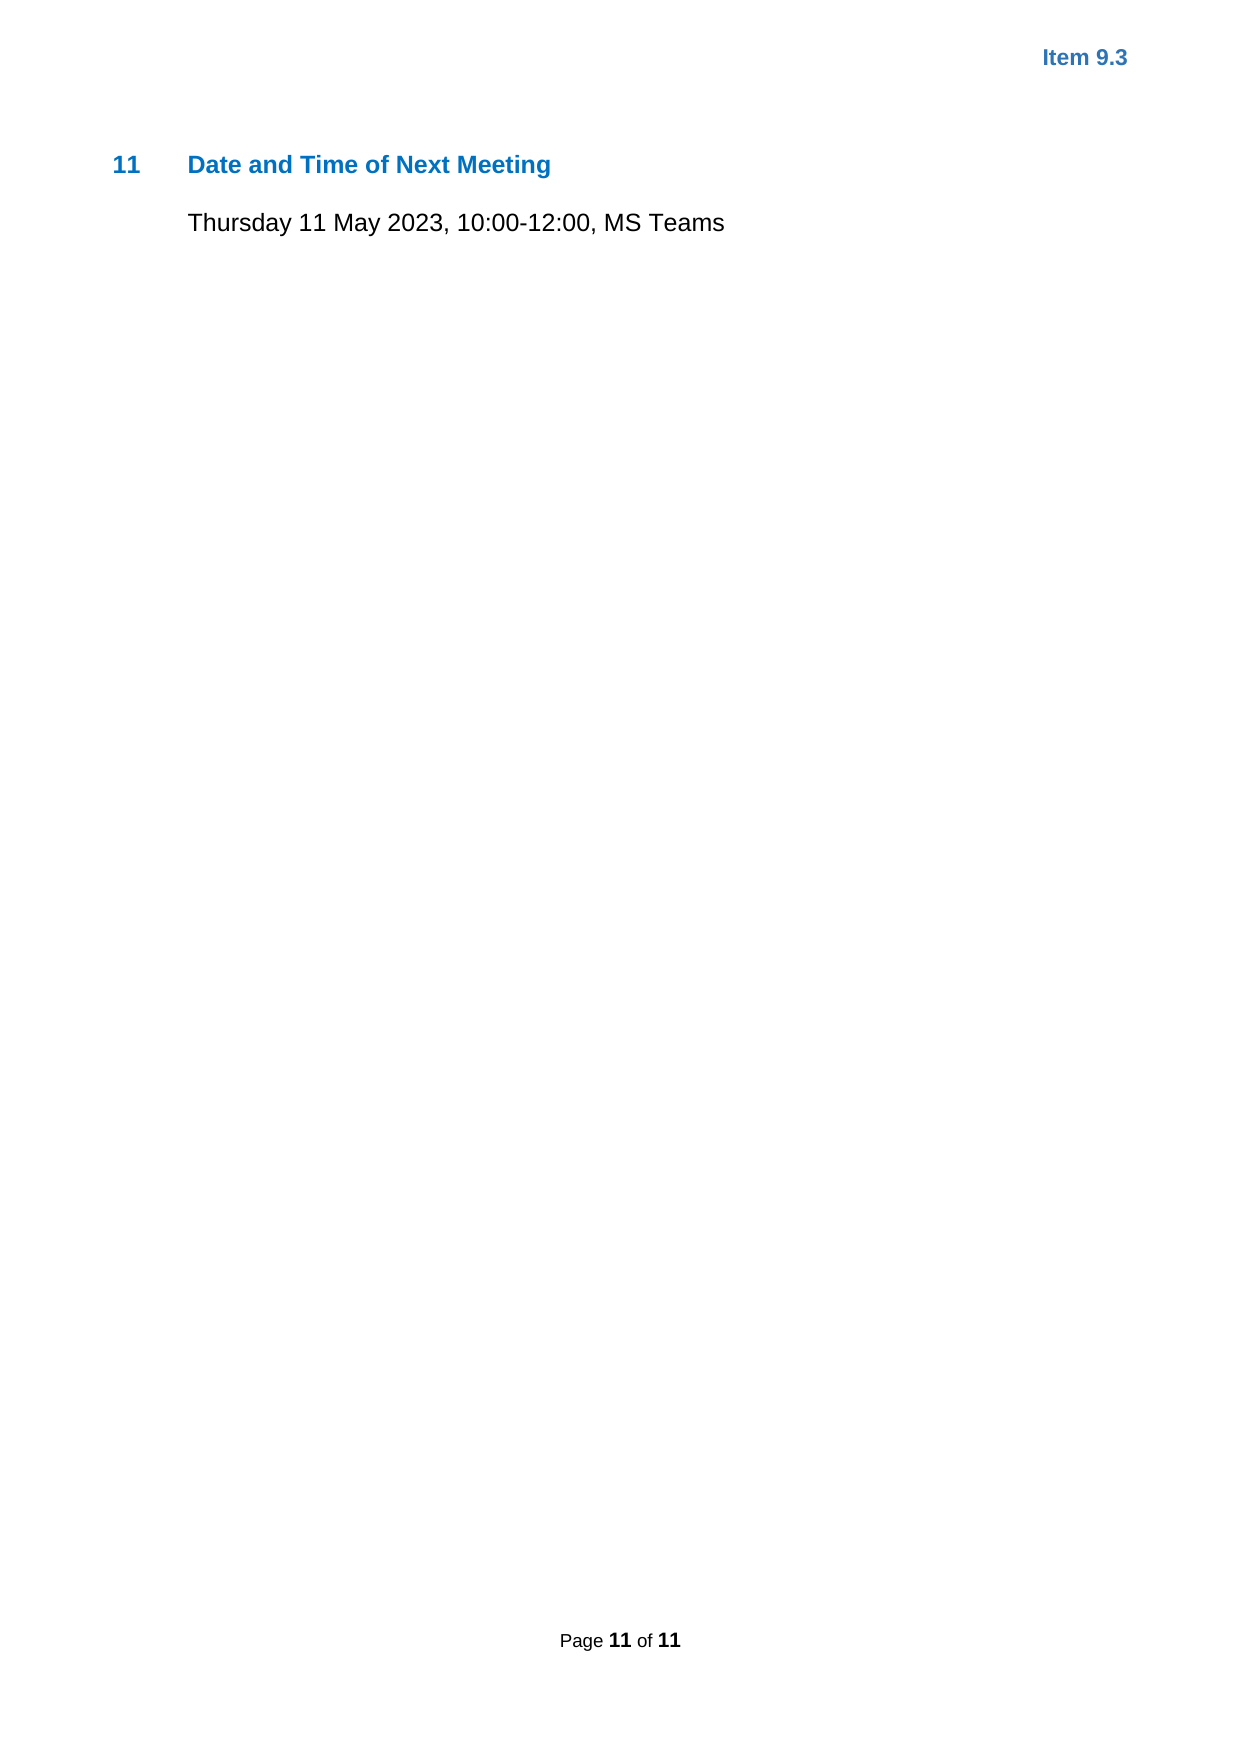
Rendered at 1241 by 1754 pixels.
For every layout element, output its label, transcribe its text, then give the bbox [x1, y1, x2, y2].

text 11 Date and Time of Next Meeting [112, 150, 1128, 179]
text Thursday 11 May 2023, 10:00-12:00, MS Teams [112, 207, 1128, 236]
